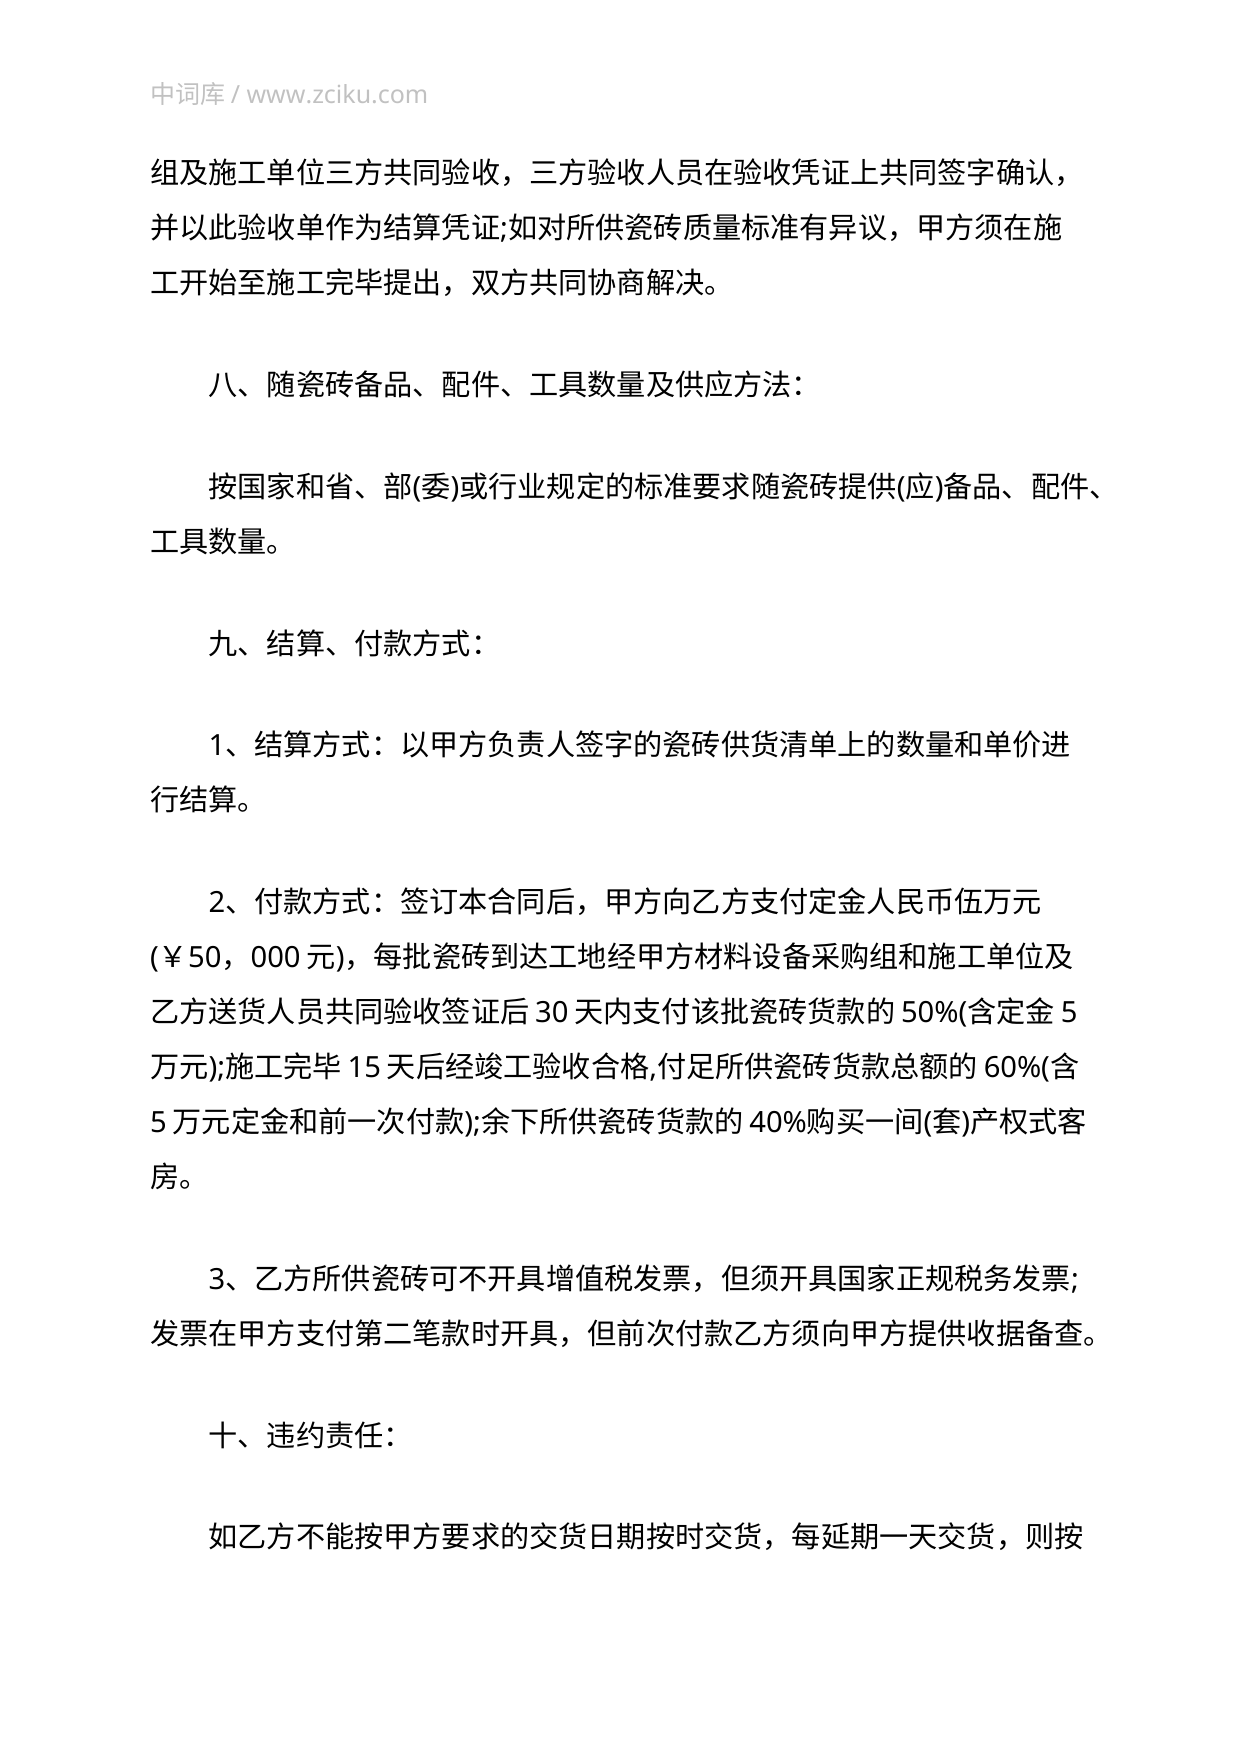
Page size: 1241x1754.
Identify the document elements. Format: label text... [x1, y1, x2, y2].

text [150, 1514, 1090, 1556]
text 十、违约责任： [150, 1412, 1090, 1454]
text 八、随瓷砖备品、配件、工具数量及供应方法： [150, 362, 1090, 404]
text 3、乙方所供瓷砖可不开具增值税发票，但须开具国家正规税务发票;发票在甲方支付第二笔款时开具，但前次付款乙方须向甲方提供收据备查。 [150, 1256, 1090, 1353]
text 1、结算方式：以甲方负责人签字的瓷砖供货清单上的数量和单价进行结算。 [150, 722, 1090, 819]
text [150, 150, 1090, 302]
text 2、付款方式：签订本合同后，甲方向乙方支付定金人民币伍万元(￥50，000元)，每批瓷砖到达工地经甲方材料设备采购组和施工单位及乙方送货人员共同验收签证后30天内支付该批瓷砖货款的50%(含定金5万元);施工完毕15天后经竣工验收合格,付足所供瓷砖货款总额的60%(含5万元定金和前一次付款);余下所供瓷砖货款的40%购买一间(套)产权式客房。 [150, 879, 1090, 1196]
text 九、结算、付款方式： [150, 620, 1090, 662]
text 按国家和省、部(委)或行业规定的标准要求随瓷砖提供(应)备品、配件、工具数量。 [150, 463, 1090, 561]
